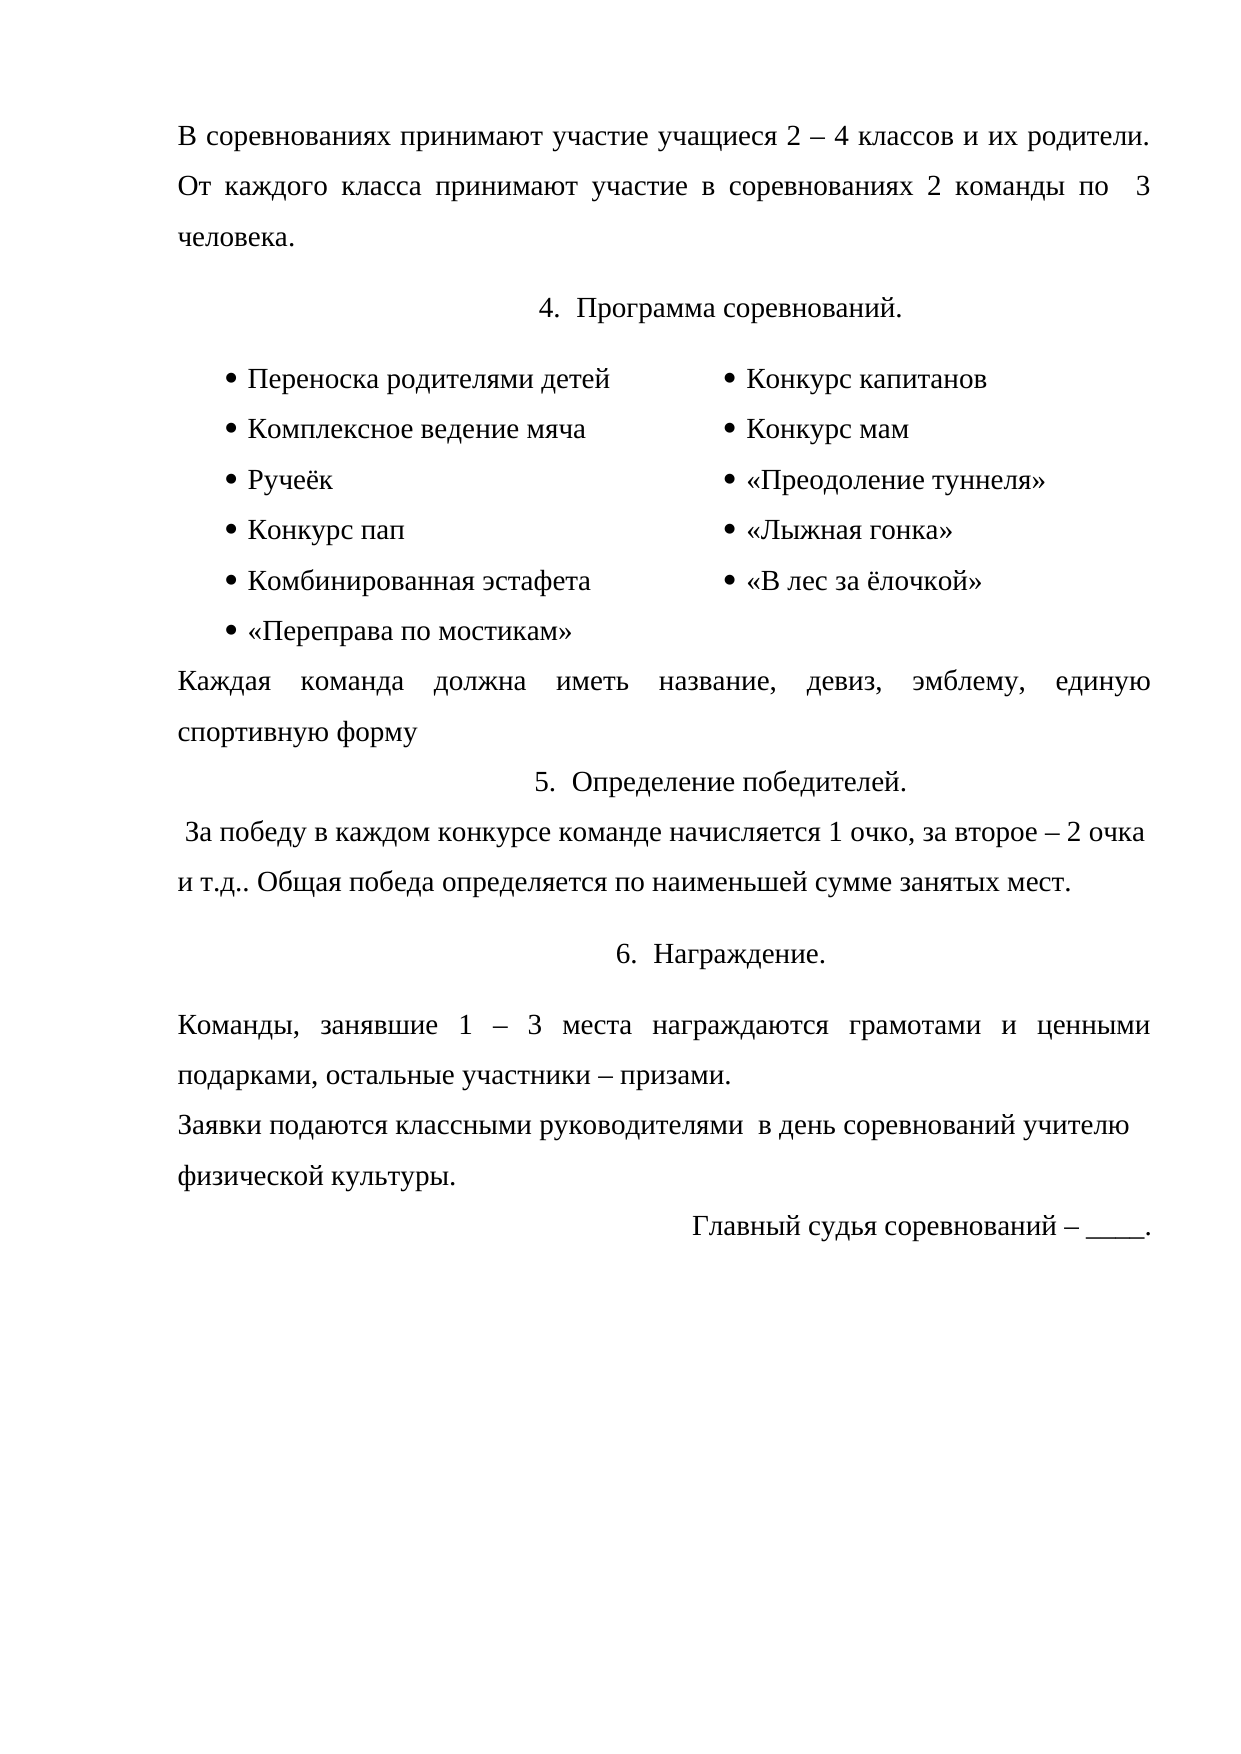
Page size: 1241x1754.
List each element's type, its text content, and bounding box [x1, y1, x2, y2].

text Команды, занявшие 1 – 3 места награждаются грамотами и ценными подарками, остальные участники – призами. [177, 1007, 1152, 1091]
list Каждая команда должна иметь название, девиз, эмблему, единую спортивную форму [177, 663, 1152, 747]
list Определение победителей. [290, 764, 1152, 797]
text Главный судья соревнований – ____. [177, 1208, 1152, 1242]
text За победу в каждом конкурсе команде начисляется 1 очко, за второе – 2 очка и т.д.. Общая победа определяется по наименьшей сумме занятых мест. [177, 814, 1152, 898]
list Программа соревнований. [290, 290, 1152, 323]
text Заявки подаются классными руководителями в день соревнований учителю физической культуры. [177, 1107, 1152, 1191]
table_header Конкурс капитанов Конкурс мам «Преодоление туннеля» «Лыжная гонка» «В лес за ёлочкой» [676, 361, 1133, 663]
text В соревнованиях принимают участие учащиеся 2 – 4 классов и их родители. От каждого класса принимают участие в соревнованиях 2 команды по 3 человека. [177, 118, 1152, 252]
table_header Переноска родителями детей Комплексное ведение мяча Ручеёк Конкурс пап Комбинированная эстафета «Переправа по мостикам» [177, 361, 676, 663]
list Награждение. [290, 936, 1152, 969]
